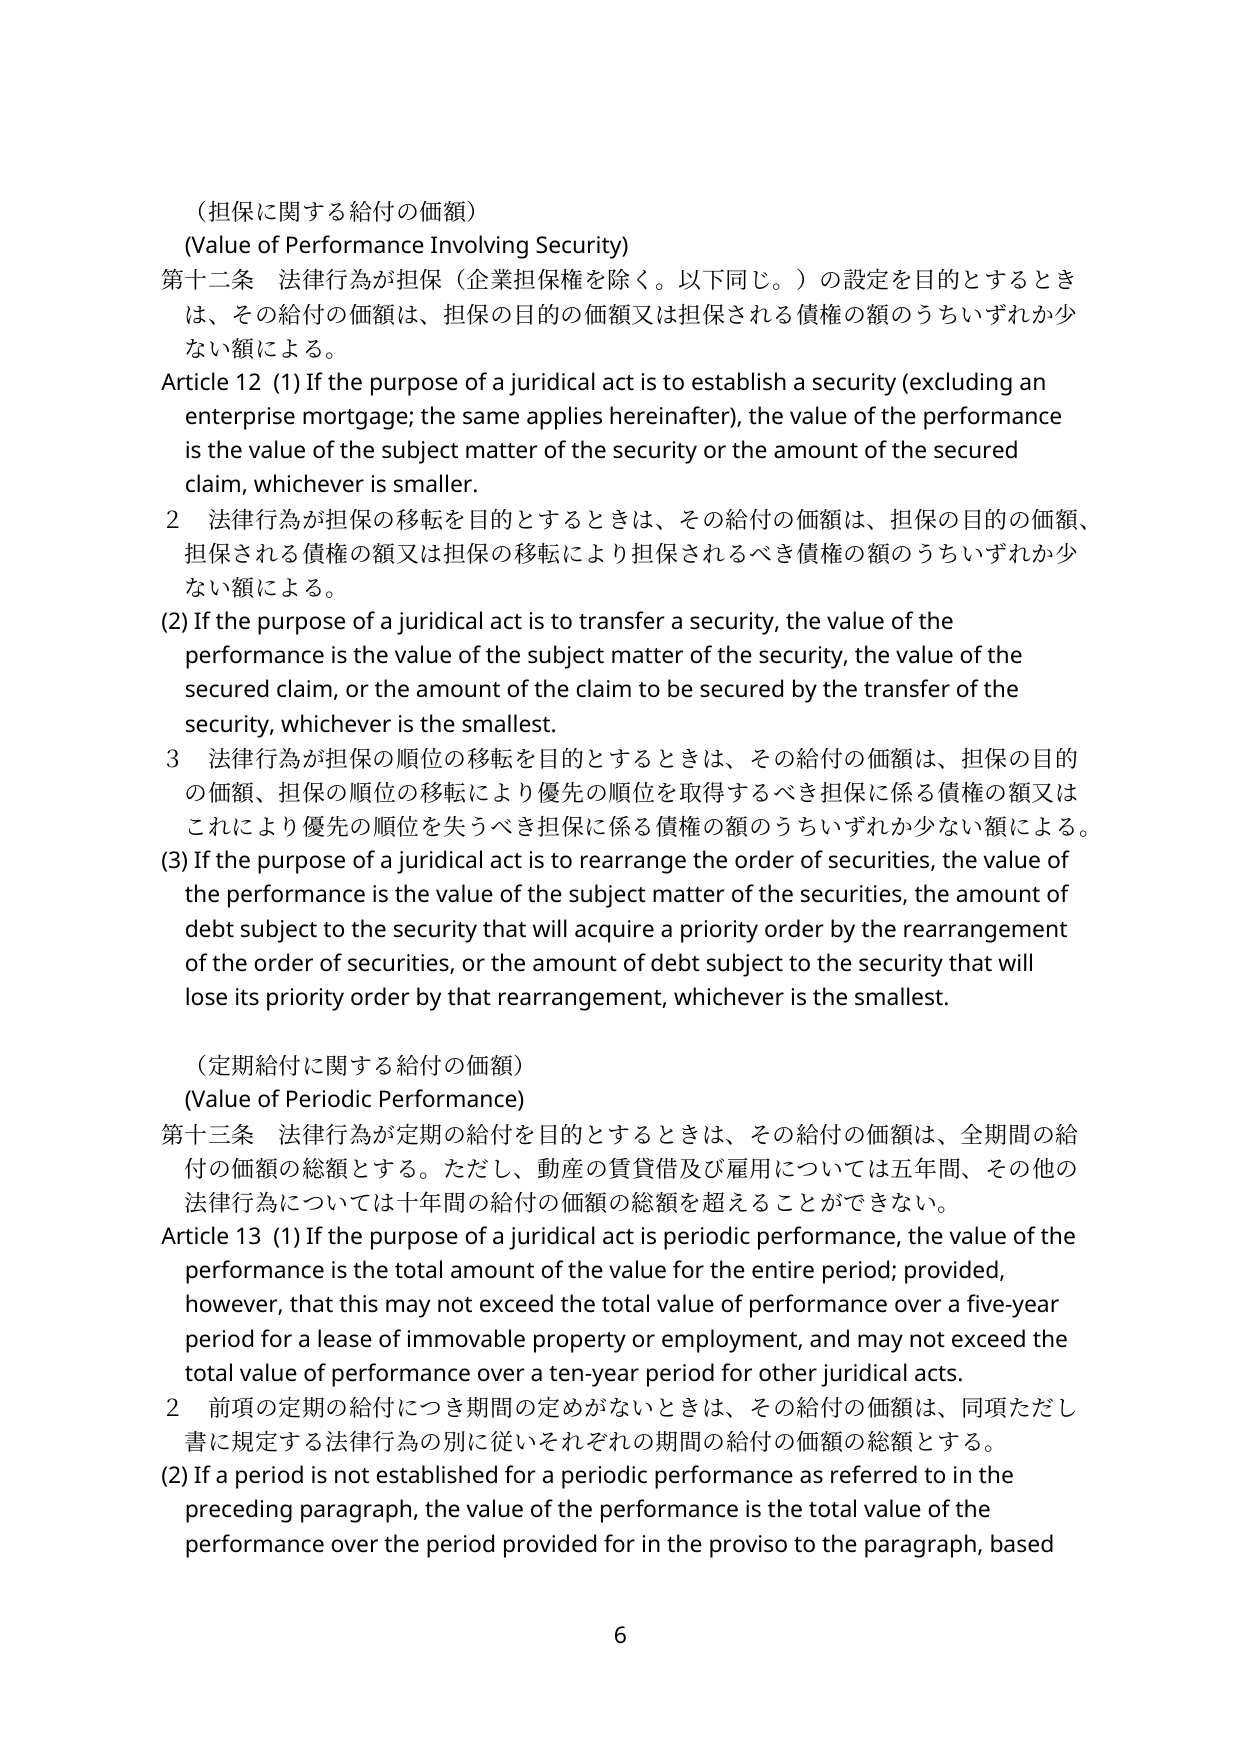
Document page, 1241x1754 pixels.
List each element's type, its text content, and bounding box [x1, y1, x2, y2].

text ２ 法律行為が担保の移転を目的とするときは、その給付の価額は、担保の目的の価額、担保される債権の額又は担保の移転により担保されるべき債権の額のうちいずれか少ない額による。 [161, 501, 1079, 604]
text ３ 法律行為が担保の順位の移転を目的とするときは、その給付の価額は、担保の目的の価額、担保の順位の移転により優先の順位を取得するべき担保に係る債権の額又はこれにより優先の順位を失うべき担保に係る債権の額のうちいずれか少ない額による。 [161, 740, 1079, 843]
text (2) If the purpose of a juridical act is to transfer a security, the value of the performance is the value of the subject matter of the security, the value of the secured claim, or the amount of the claim to be secured by the transfer of the security, whichever is the smallest. [161, 604, 1079, 740]
text 第十二条 法律行為が担保（企業担保権を除く。以下同じ。）の設定を目的とするときは、その給付の価額は、担保の目的の価額又は担保される債権の額のうちいずれか少ない額による。 [161, 262, 1079, 364]
text Article 13 (1) If the purpose of a juridical act is periodic performance, the value of the performance is the total amount of the value for the entire period; provided, however, that this may not exceed the total value of performance over a five-year period for a lease of immovable property or employment, and may not exceed the total value of performance over a ten-year period for other juridical acts. [161, 1219, 1079, 1389]
text (Value of Performance Involving Security) [184, 228, 1079, 262]
text (Value of Periodic Performance) [184, 1082, 1079, 1116]
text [161, 1458, 1079, 1560]
text Article 12 (1) If the purpose of a juridical act is to establish a security (excluding an enterprise mortgage; the same applies hereinafter), the value of the performance is the value of the subject matter of the security or the amount of the secured claim, whichever is smaller. [161, 364, 1079, 501]
text （定期給付に関する給付の価額） [184, 1048, 1079, 1082]
text 第十三条 法律行為が定期の給付を目的とするときは、その給付の価額は、全期間の給付の価額の総額とする。ただし、動産の賃貸借及び雇用については五年間、その他の法律行為については十年間の給付の価額の総額を超えることができない。 [161, 1116, 1079, 1219]
text （担保に関する給付の価額） [184, 194, 1079, 228]
text (3) If the purpose of a juridical act is to rearrange the order of securities, the value of the performance is the value of the subject matter of the securities, the amount of debt subject to the security that will acquire a priority order by the rearrangement of the order of securities, or the amount of debt subject to the security that will lose its priority order by that rearrangement, whichever is the smallest. [161, 843, 1079, 1014]
text ２ 前項の定期の給付につき期間の定めがないときは、その給付の価額は、同項ただし書に規定する法律行為の別に従いそれぞれの期間の給付の価額の総額とする。 [161, 1389, 1079, 1458]
